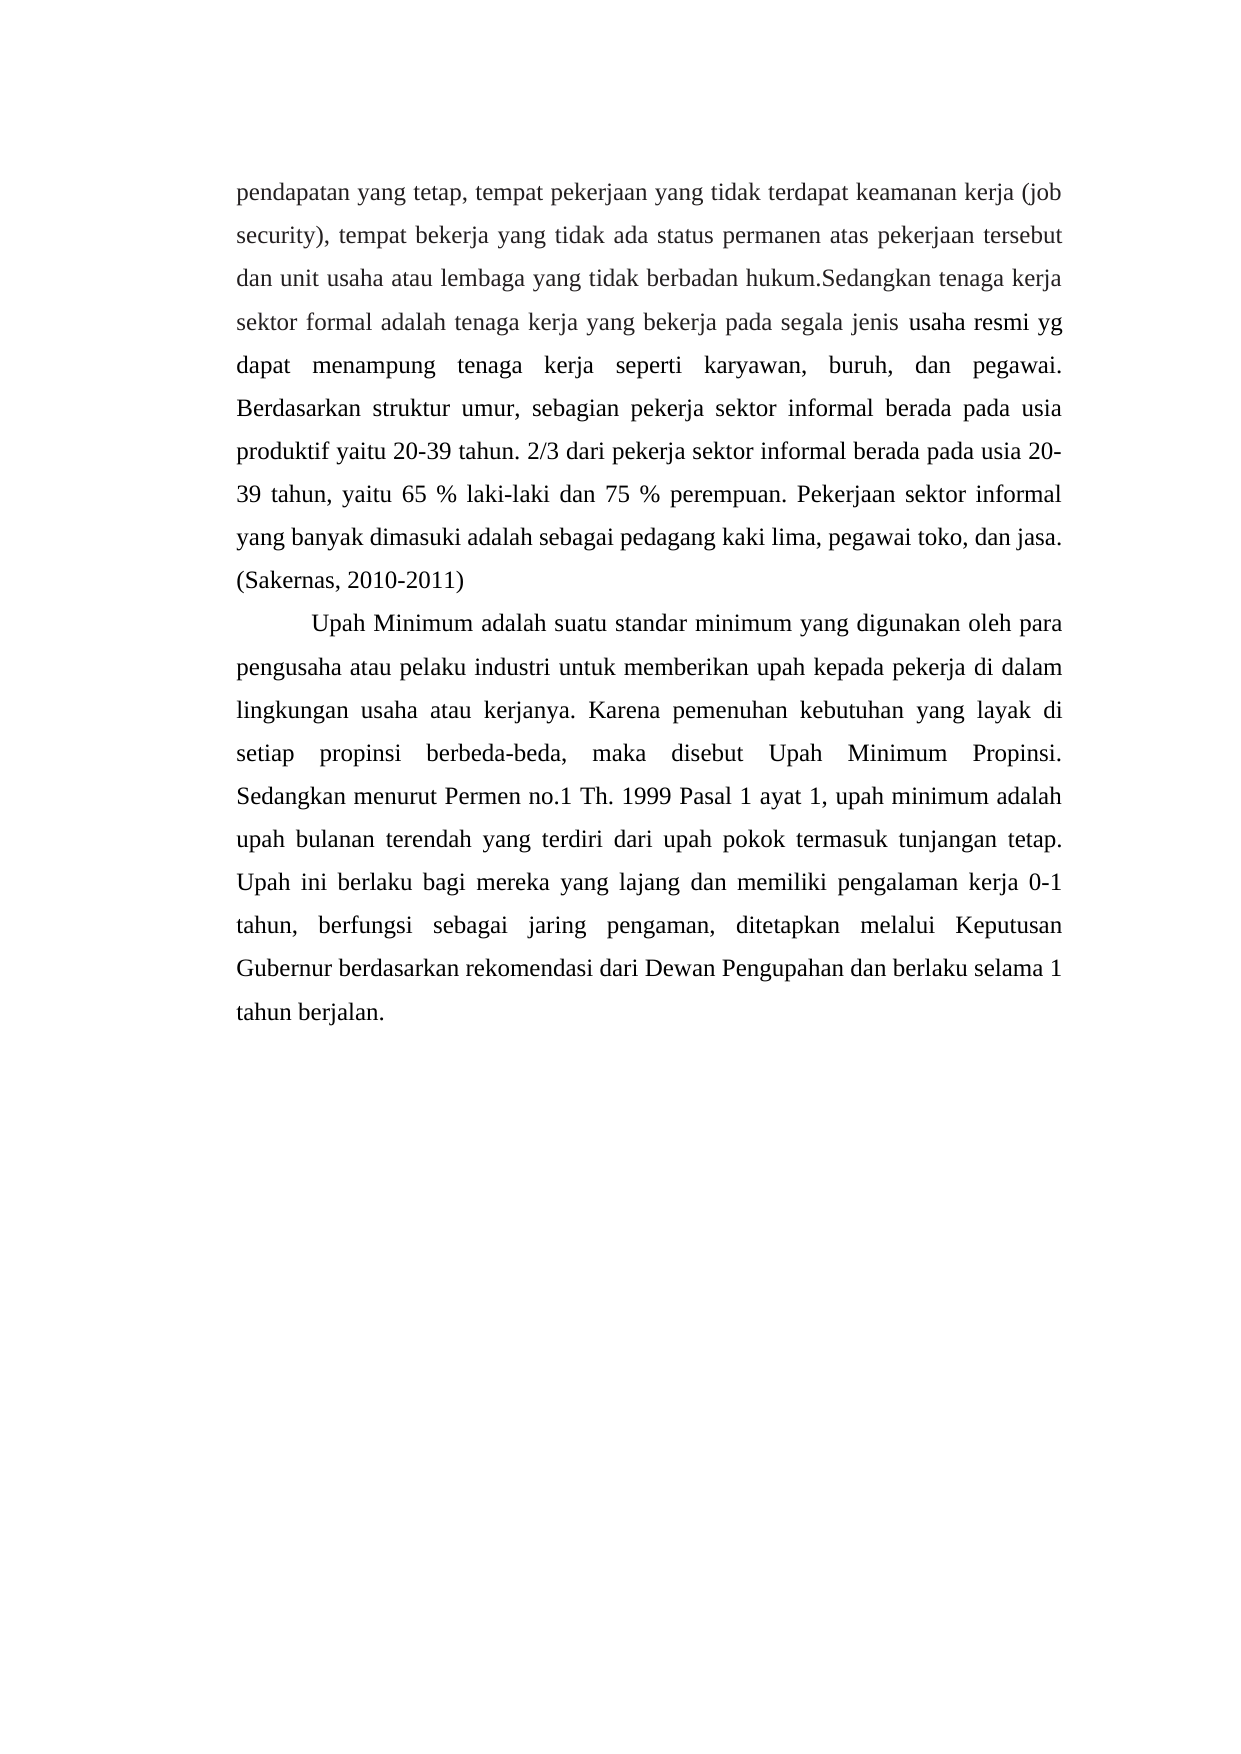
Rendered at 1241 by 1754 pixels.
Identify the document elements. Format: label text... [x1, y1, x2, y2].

text Upah Minimum adalah suatu standar minimum yang digunakan oleh para pengusaha atau pelaku industri untuk memberikan upah kepada pekerja di dalam lingkungan usaha atau kerjanya. Karena pemenuhan kebutuhan yang layak di setiap propinsi berbeda-beda, maka disebut Upah Minimum Propinsi. Sedangkan menurut Permen no.1 Th. 1999 Pasal 1 ayat 1, upah minimum adalah upah bulanan terendah yang terdiri dari upah pokok termasuk tunjangan tetap. Upah ini berlaku bagi mereka yang lajang dan memiliki pengalaman kerja 0-1 tahun, berfungsi sebagai jaring pengaman, ditetapkan melalui Keputusan Gubernur berdasarkan rekomendasi dari Dewan Pengupahan dan berlaku selama 1 tahun berjalan. [236, 608, 1063, 1025]
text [236, 177, 1063, 594]
